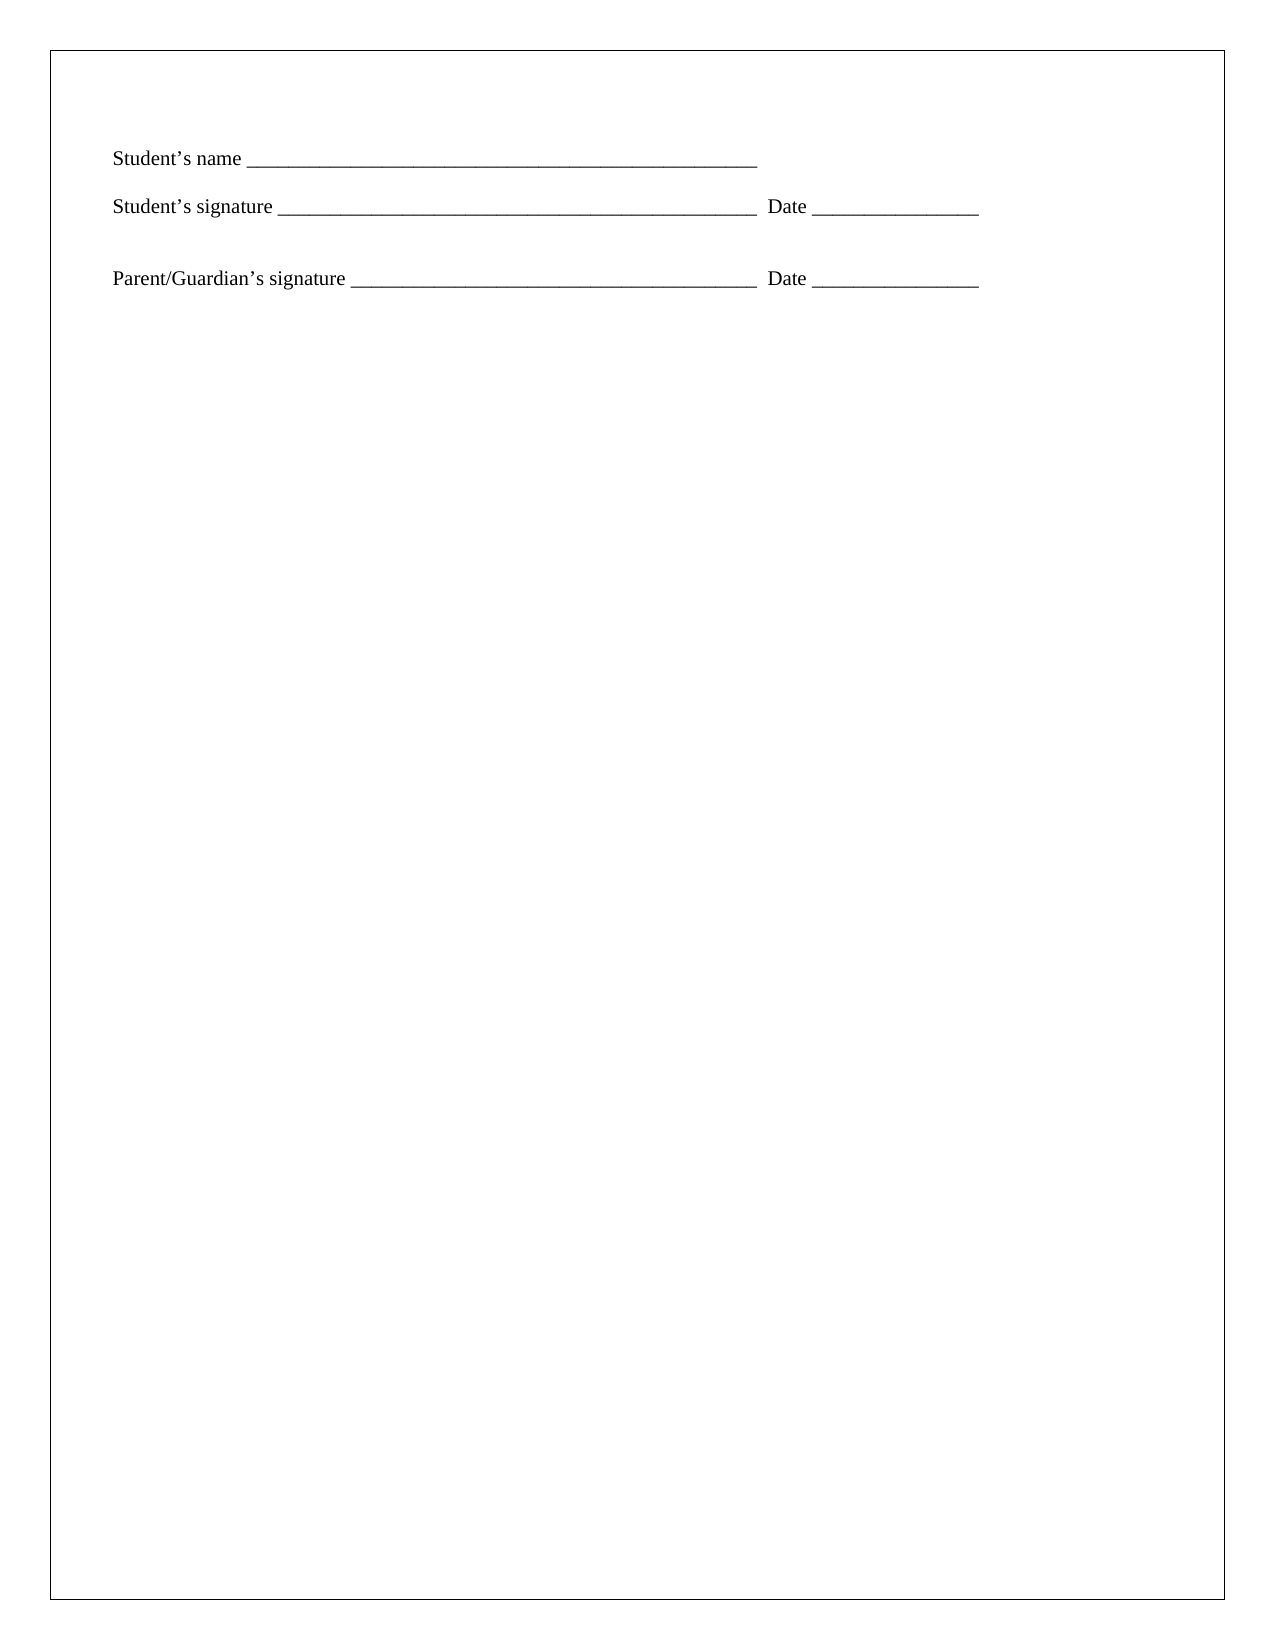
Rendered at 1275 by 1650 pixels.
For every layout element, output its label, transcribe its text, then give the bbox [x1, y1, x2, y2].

text Parent/Guardian’s signature _______________________________________ Date ________________ [112, 266, 1181, 290]
text Student’s signature ______________________________________________ Date ________________ [112, 194, 1181, 218]
text Student’s name _________________________________________________ [112, 146, 1181, 170]
